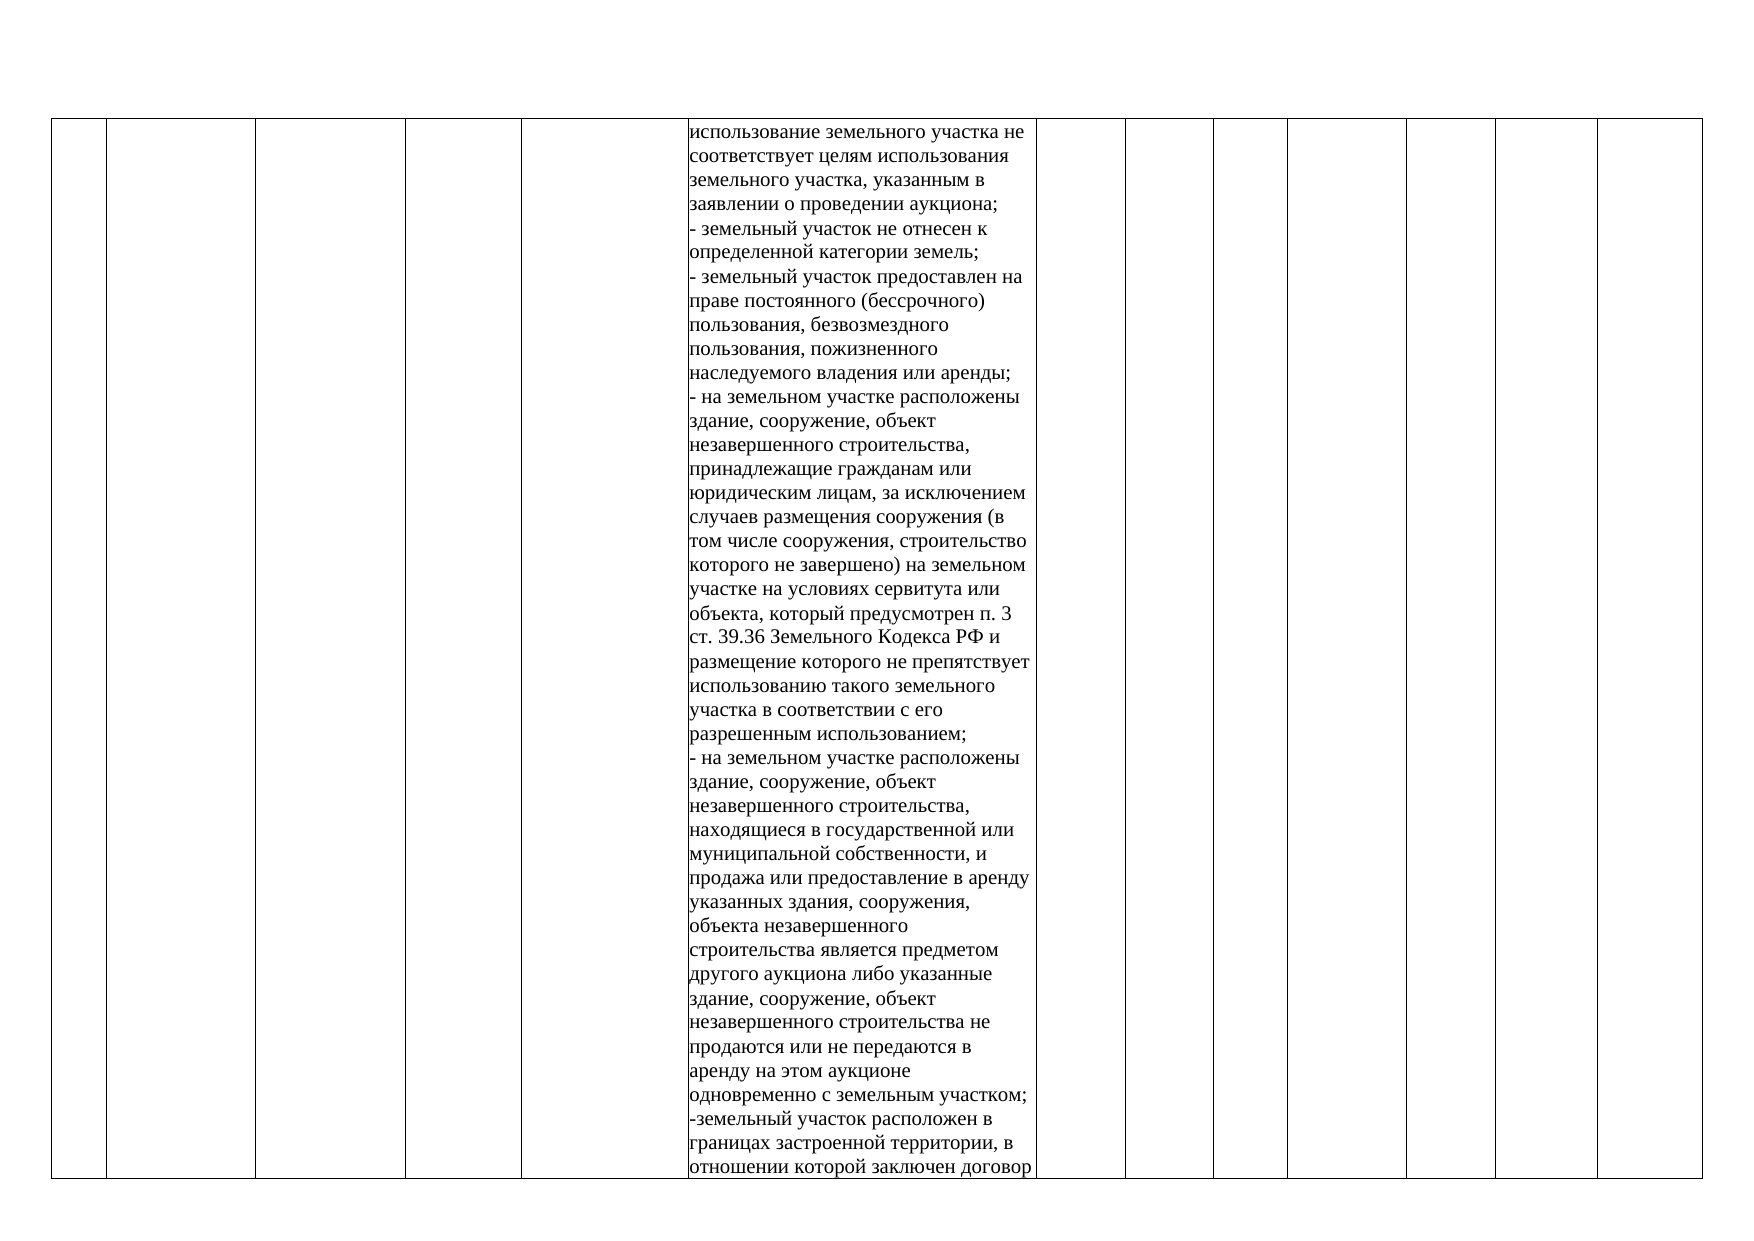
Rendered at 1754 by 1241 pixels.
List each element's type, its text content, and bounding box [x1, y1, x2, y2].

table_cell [1598, 119, 1702, 1178]
table_cell [1288, 119, 1406, 1178]
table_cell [689, 119, 1036, 1178]
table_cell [522, 119, 688, 1178]
table_cell [1037, 119, 1125, 1178]
table_cell [1126, 119, 1213, 1178]
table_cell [1496, 119, 1597, 1178]
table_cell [406, 119, 521, 1178]
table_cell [256, 119, 405, 1178]
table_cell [107, 119, 255, 1178]
table_cell [1407, 119, 1495, 1178]
table_cell [1214, 119, 1287, 1178]
table_cell 2 [52, 119, 106, 1178]
